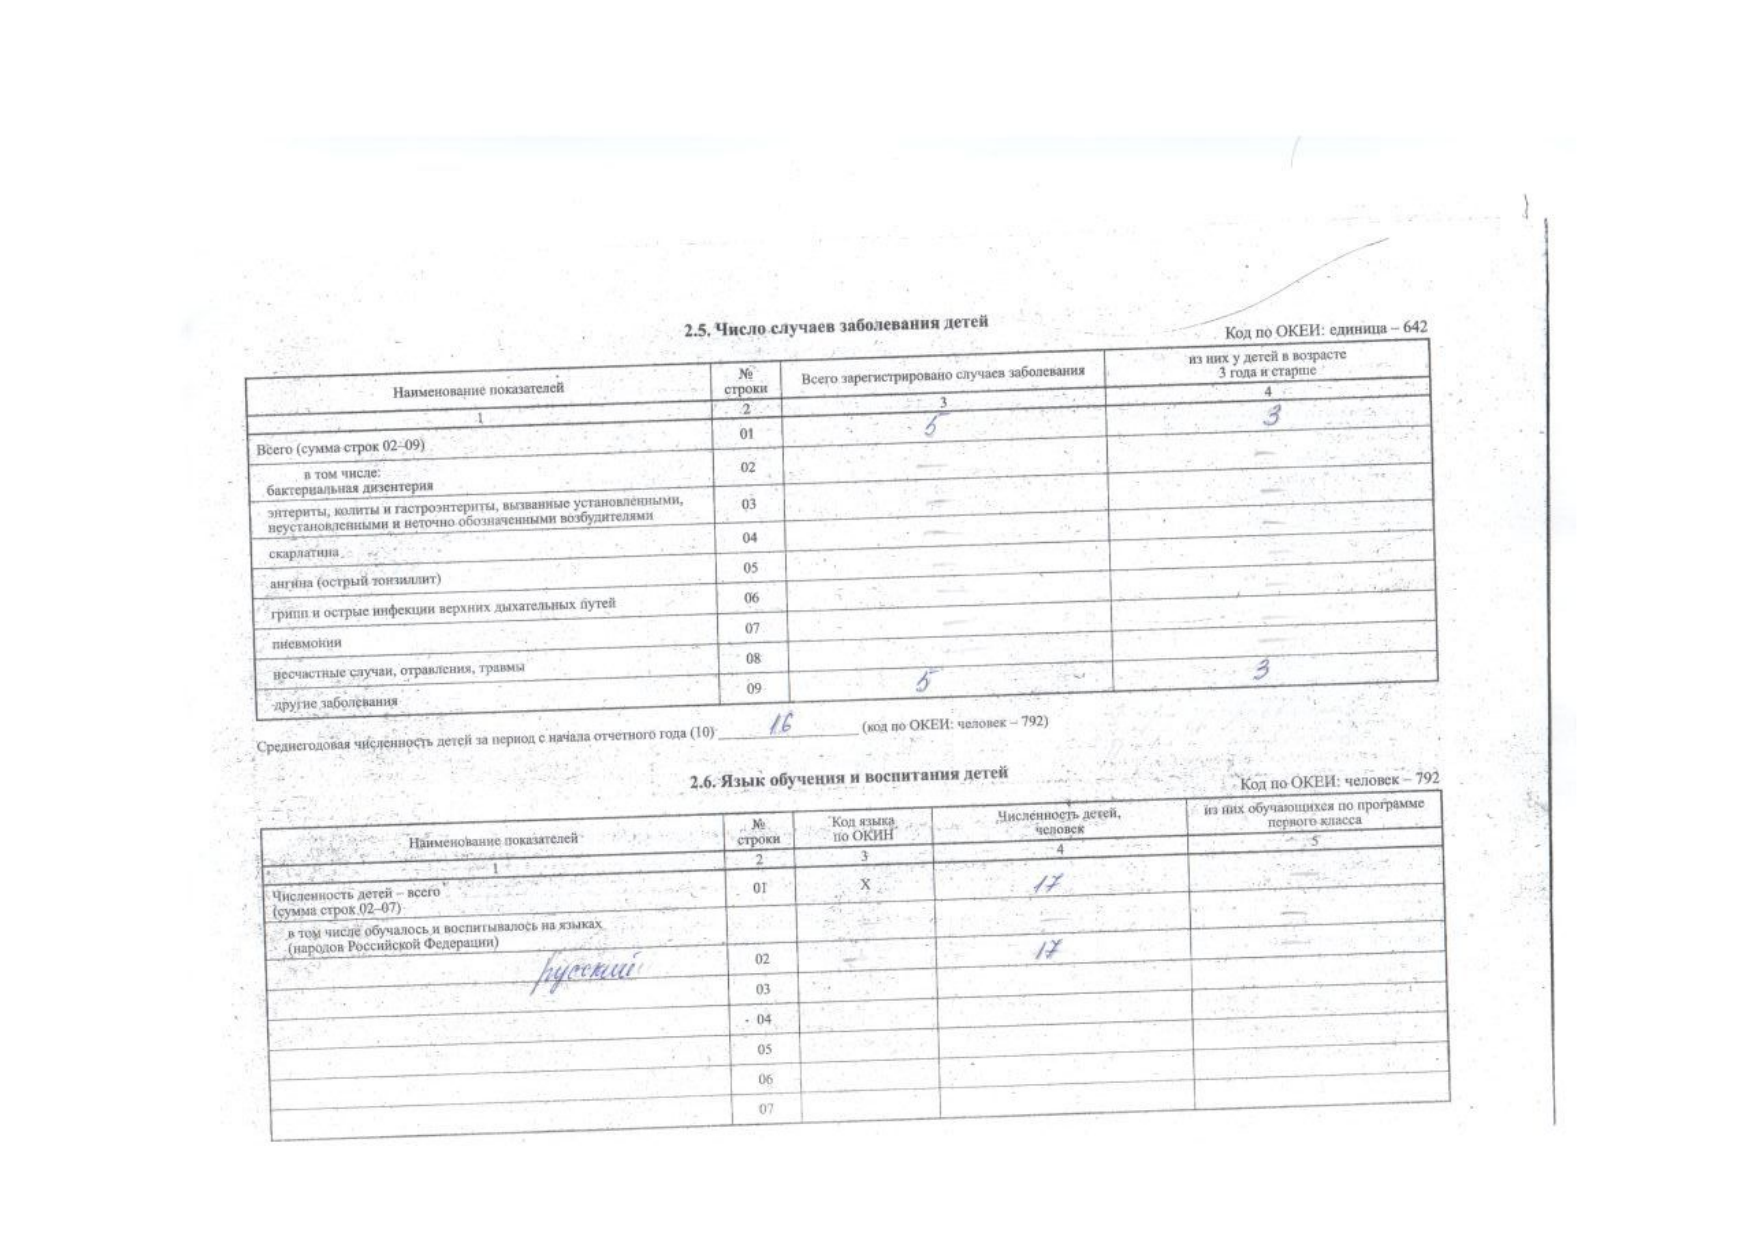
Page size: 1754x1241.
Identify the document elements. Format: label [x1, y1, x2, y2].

picture [177, 128, 1577, 1146]
